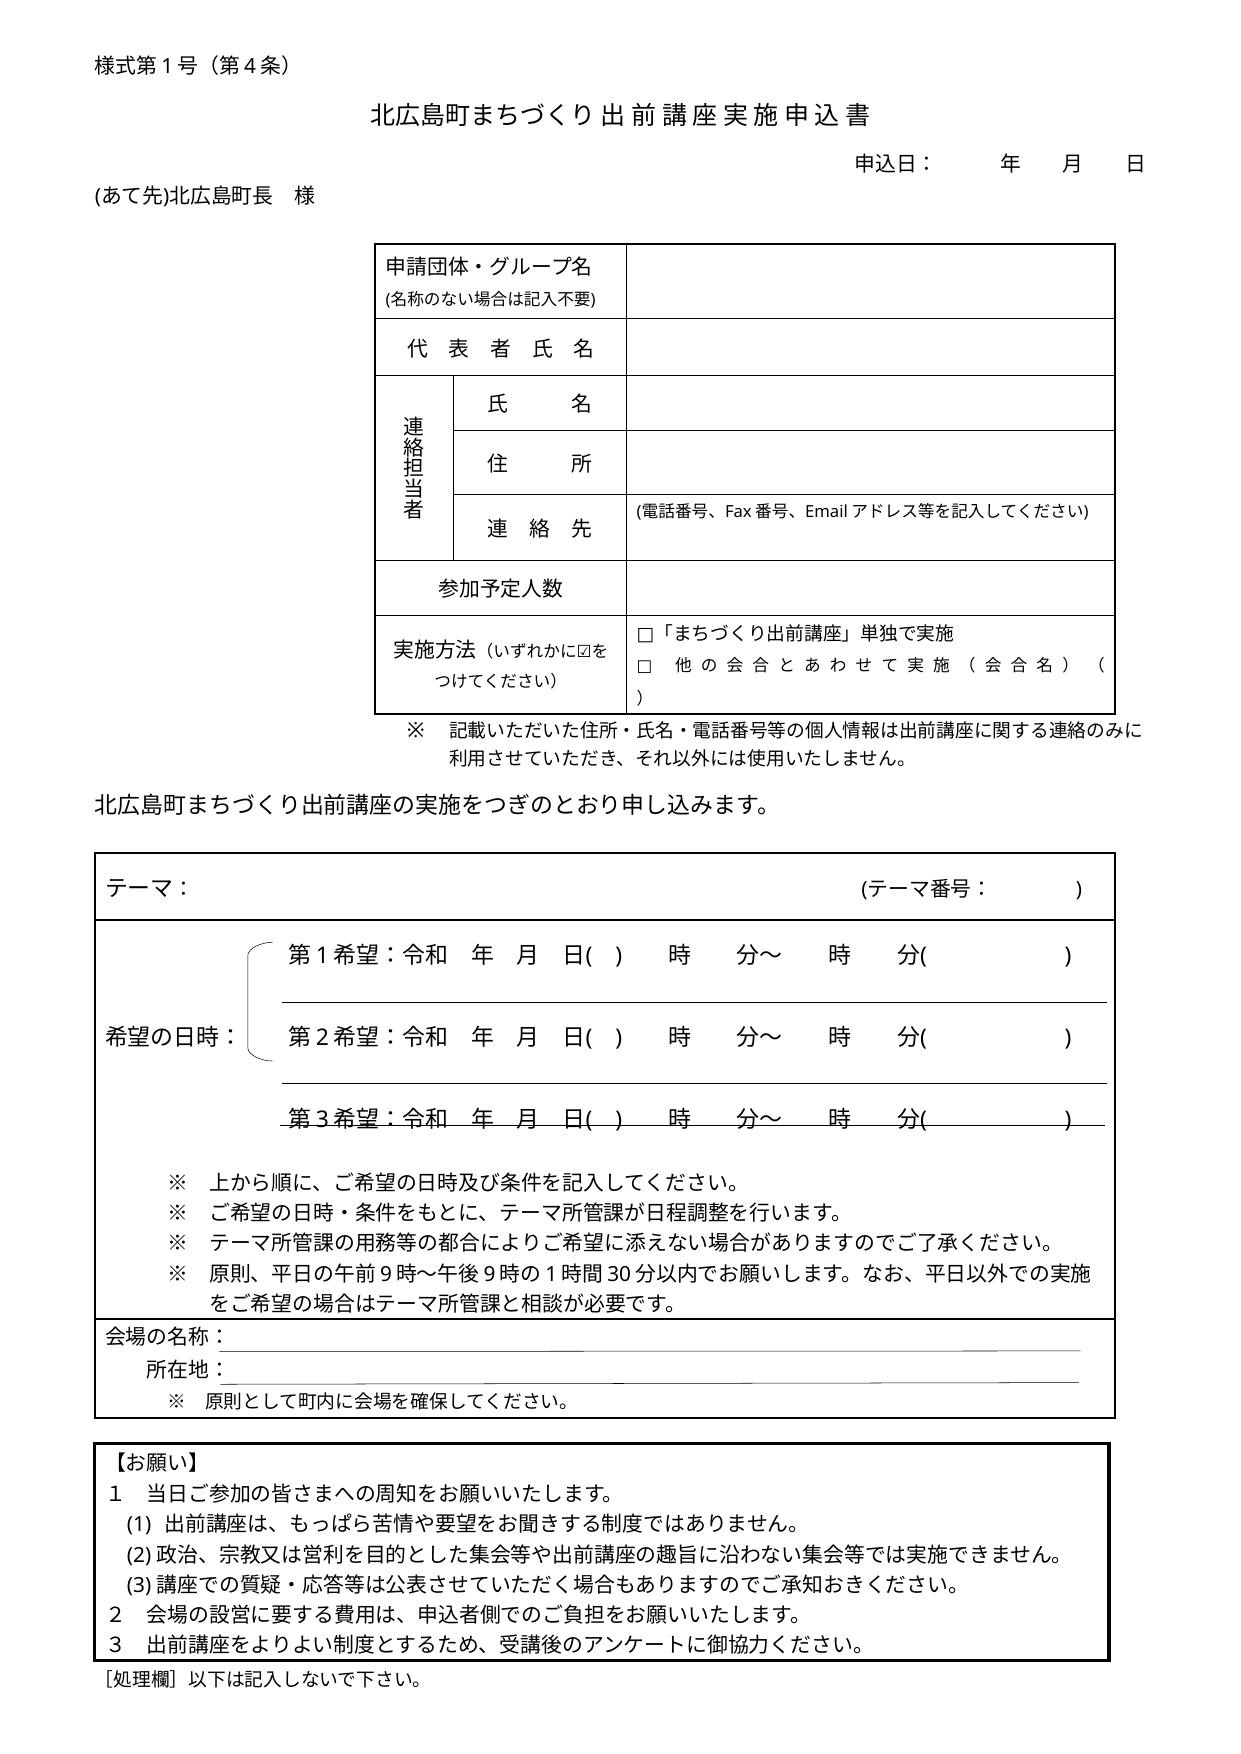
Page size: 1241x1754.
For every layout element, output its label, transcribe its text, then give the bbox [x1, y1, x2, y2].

text ［処理欄］以下は記入しないで下さい。 [94, 1662, 1146, 1694]
table_header 【お願い】 １ 当日ご参加の皆さまへの周知をお願いいたします。 出前講座は、もっぱら苦情や要望をお聞きする制度ではありません。 (2) 政治、宗教又は営利を目的とした集会等や出前講座の趣旨に沿わない集会等では実施できません。 (3) 講座での質疑・応答等は公表させていただく場合もありますのでご承知おきください。 ２ 会場の設営に要する費用は、申込者側でのご負担をお願いいたします。 ３ 出前講座をよりよい制度とするため、受講後のアンケートに御協力ください。 [96, 1445, 1107, 1659]
table_cell [627, 561, 1114, 614]
text 様式第1号（第4条） [94, 48, 1146, 81]
text 申込日： 年 月 日 [94, 146, 1146, 178]
table_cell [627, 431, 1114, 493]
text (あて先)北広島町長 様 [94, 178, 1146, 211]
table_header [627, 245, 1114, 318]
table_cell 連絡担当者 [376, 376, 453, 559]
table_cell 氏 名 [454, 376, 626, 430]
table_cell 参加予定人数 [376, 561, 626, 614]
table_cell □「まちづくり出前講座」単独で実施 □ 他の会合とあわせて実施（会合名）（ ） [627, 616, 1114, 713]
table_cell (電話番号、Fax番号、Emailアドレス等を記入してください) [627, 495, 1114, 559]
table_cell [627, 376, 1114, 430]
table_header 申請団体・グループ名 (名称のない場合は記入不要) [376, 245, 626, 318]
table_cell 連 絡 先 [454, 495, 626, 559]
table_cell 第1希望：令和 年 月 日( ) 時 分～ 時 分( ) 希望の日時： 第2希望：令和 年 月 日( ) 時 分～ 時 分( ) 第3希望：令和 年 月 日( ) 時 分～ 時 分( ) ※ 上から順に、ご希望の日時及び条件を記入してください。 ※ ご希望の日時・条件をもとに、テーマ所管課が日程調整を行います。 ※ テーマ所管課の用務等の都合によりご希望に添えない場合がありますのでご了承ください。 ※ 原則、平日の午前9時～午後9時の1時間30分以内でお願いします。なお、平日以外での実施 をご希望の場合はテーマ所管課と相談が必要です。 [96, 921, 1114, 1317]
table_cell 住 所 [454, 431, 626, 493]
text 北広島町まちづくり出前講座の実施をつぎのとおり申し込みます。 [94, 771, 1146, 836]
table_cell 代 表 者 氏 名 [376, 319, 626, 375]
list 記載いただいた住所・氏名・電話番号等の個人情報は出前講座に関する連絡のみに利用させていただき、それ以外には使用いたしません。 [407, 715, 1146, 771]
table_cell 実施方法（いずれかに☑をつけてください） [376, 616, 626, 713]
table_cell [627, 319, 1114, 375]
table_header テーマ： (テーマ番号： ) [96, 854, 1114, 919]
table_cell 会場の名称： 所在地： ※ 原則として町内に会場を確保してください。 [96, 1320, 1114, 1417]
text 北広島町まちづくり 出 前 講 座 実 施 申 込 書 [94, 81, 1146, 146]
